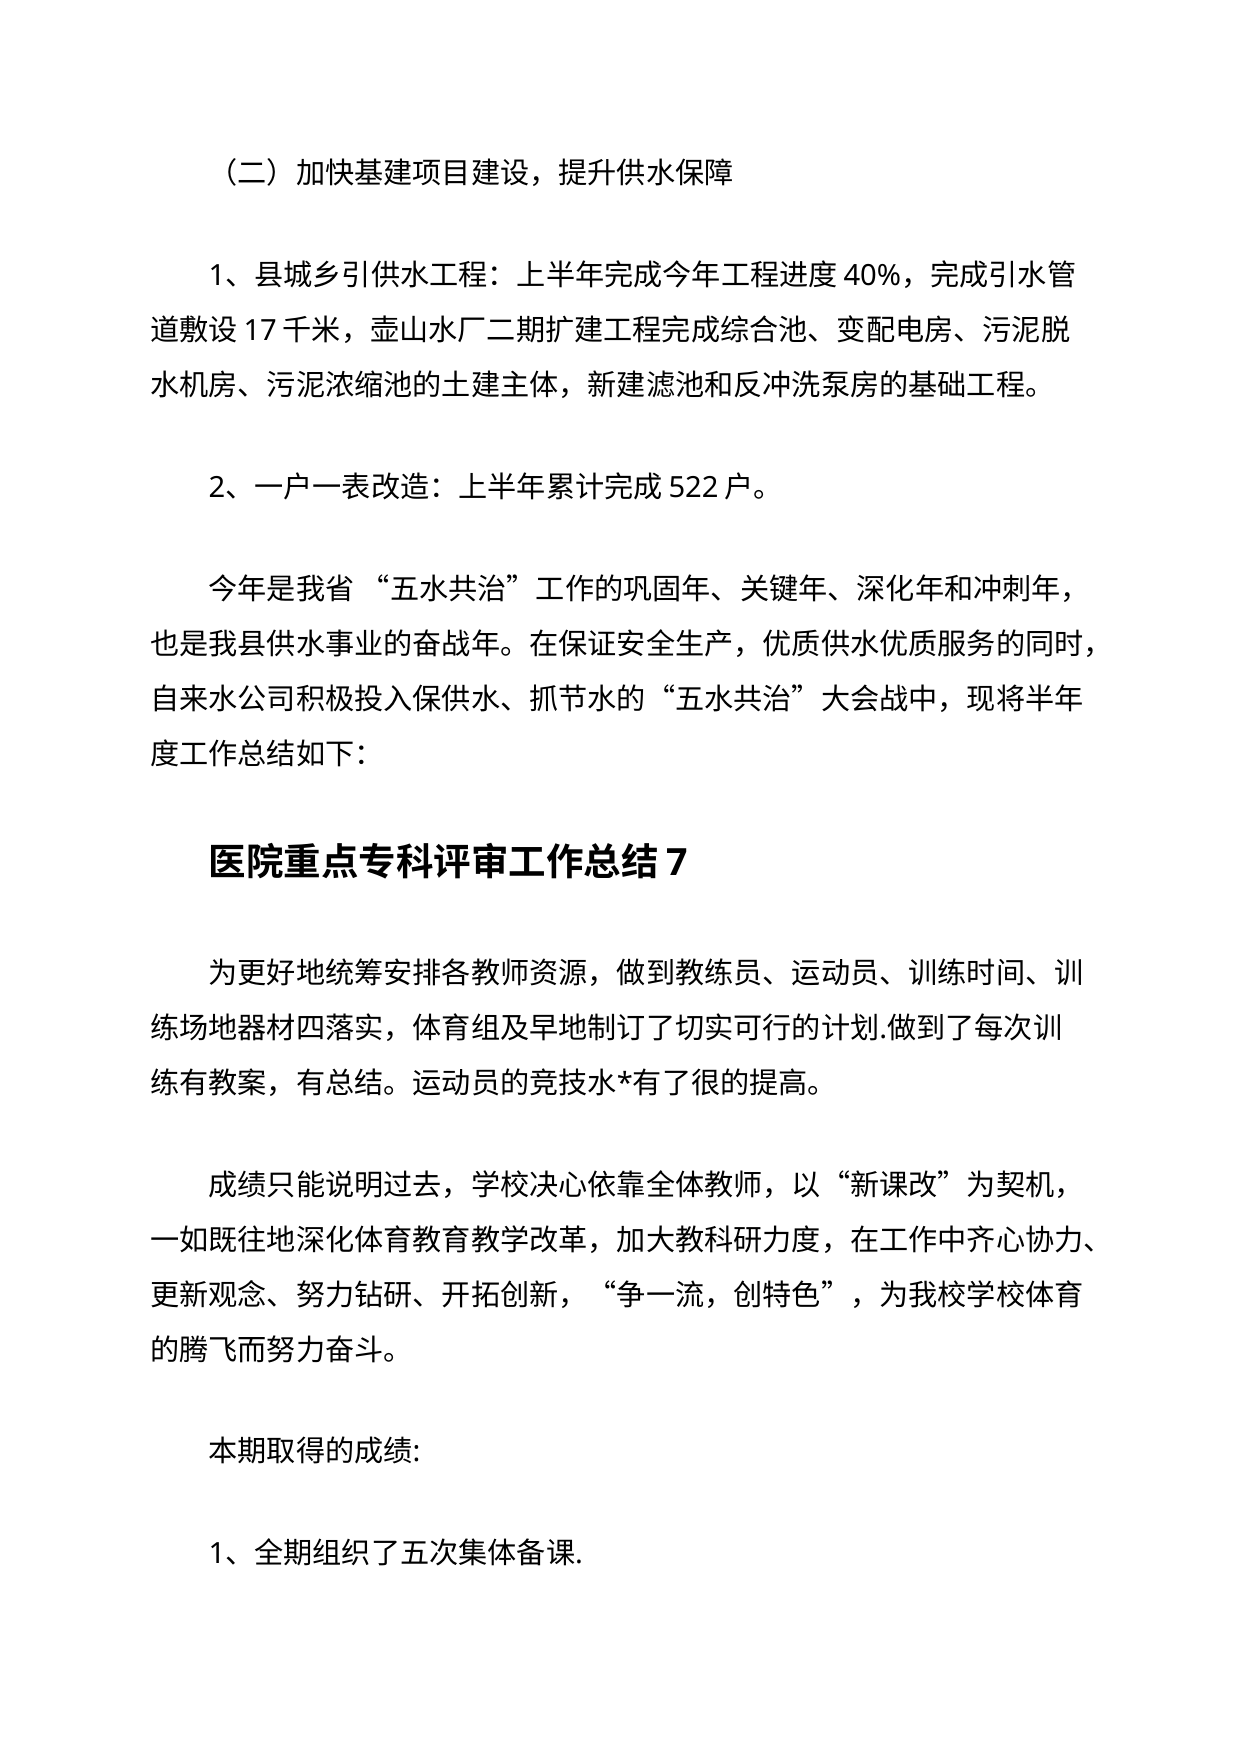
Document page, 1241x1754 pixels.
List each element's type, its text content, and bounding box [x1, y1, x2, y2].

text （二）加快基建项目建设，提升供水保障 [150, 150, 1090, 192]
text 1、县城乡引供水工程：上半年完成今年工程进度40%，完成引水管道敷设17千米，壶山水厂二期扩建工程完成综合池、变配电房、污泥脱水机房、污泥浓缩池的土建主体，新建滤池和反冲洗泵房的基础工程。 [150, 252, 1090, 404]
text 为更好地统筹安排各教师资源，做到教练员、运动员、训练时间、训练场地器材四落实，体育组及早地制订了切实可行的计划.做到了每次训练有教案，有总结。运动员的竞技水*有了很的提高。 [150, 949, 1090, 1102]
text 医院重点专科评审工作总结7 [150, 832, 1090, 886]
text 1、全期组织了五次集体备课. [150, 1530, 1090, 1572]
text 成绩只能说明过去，学校决心依靠全体教师，以“新课改”为契机，一如既往地深化体育教育教学改革，加大教科研力度，在工作中齐心协力、更新观念、努力钻研、开拓创新，“争一流，创特色”，为我校学校体育的腾飞而努力奋斗。 [150, 1161, 1090, 1368]
text 本期取得的成绩: [150, 1428, 1090, 1470]
text 2、一户一表改造：上半年累计完成522户。 [150, 463, 1090, 506]
text 今年是我省 “五水共治”工作的巩固年、关键年、深化年和冲刺年，也是我县供水事业的奋战年。在保证安全生产，优质供水优质服务的同时，自来水公司积极投入保供水、抓节水的“五水共治”大会战中，现将半年度工作总结如下： [150, 566, 1090, 772]
